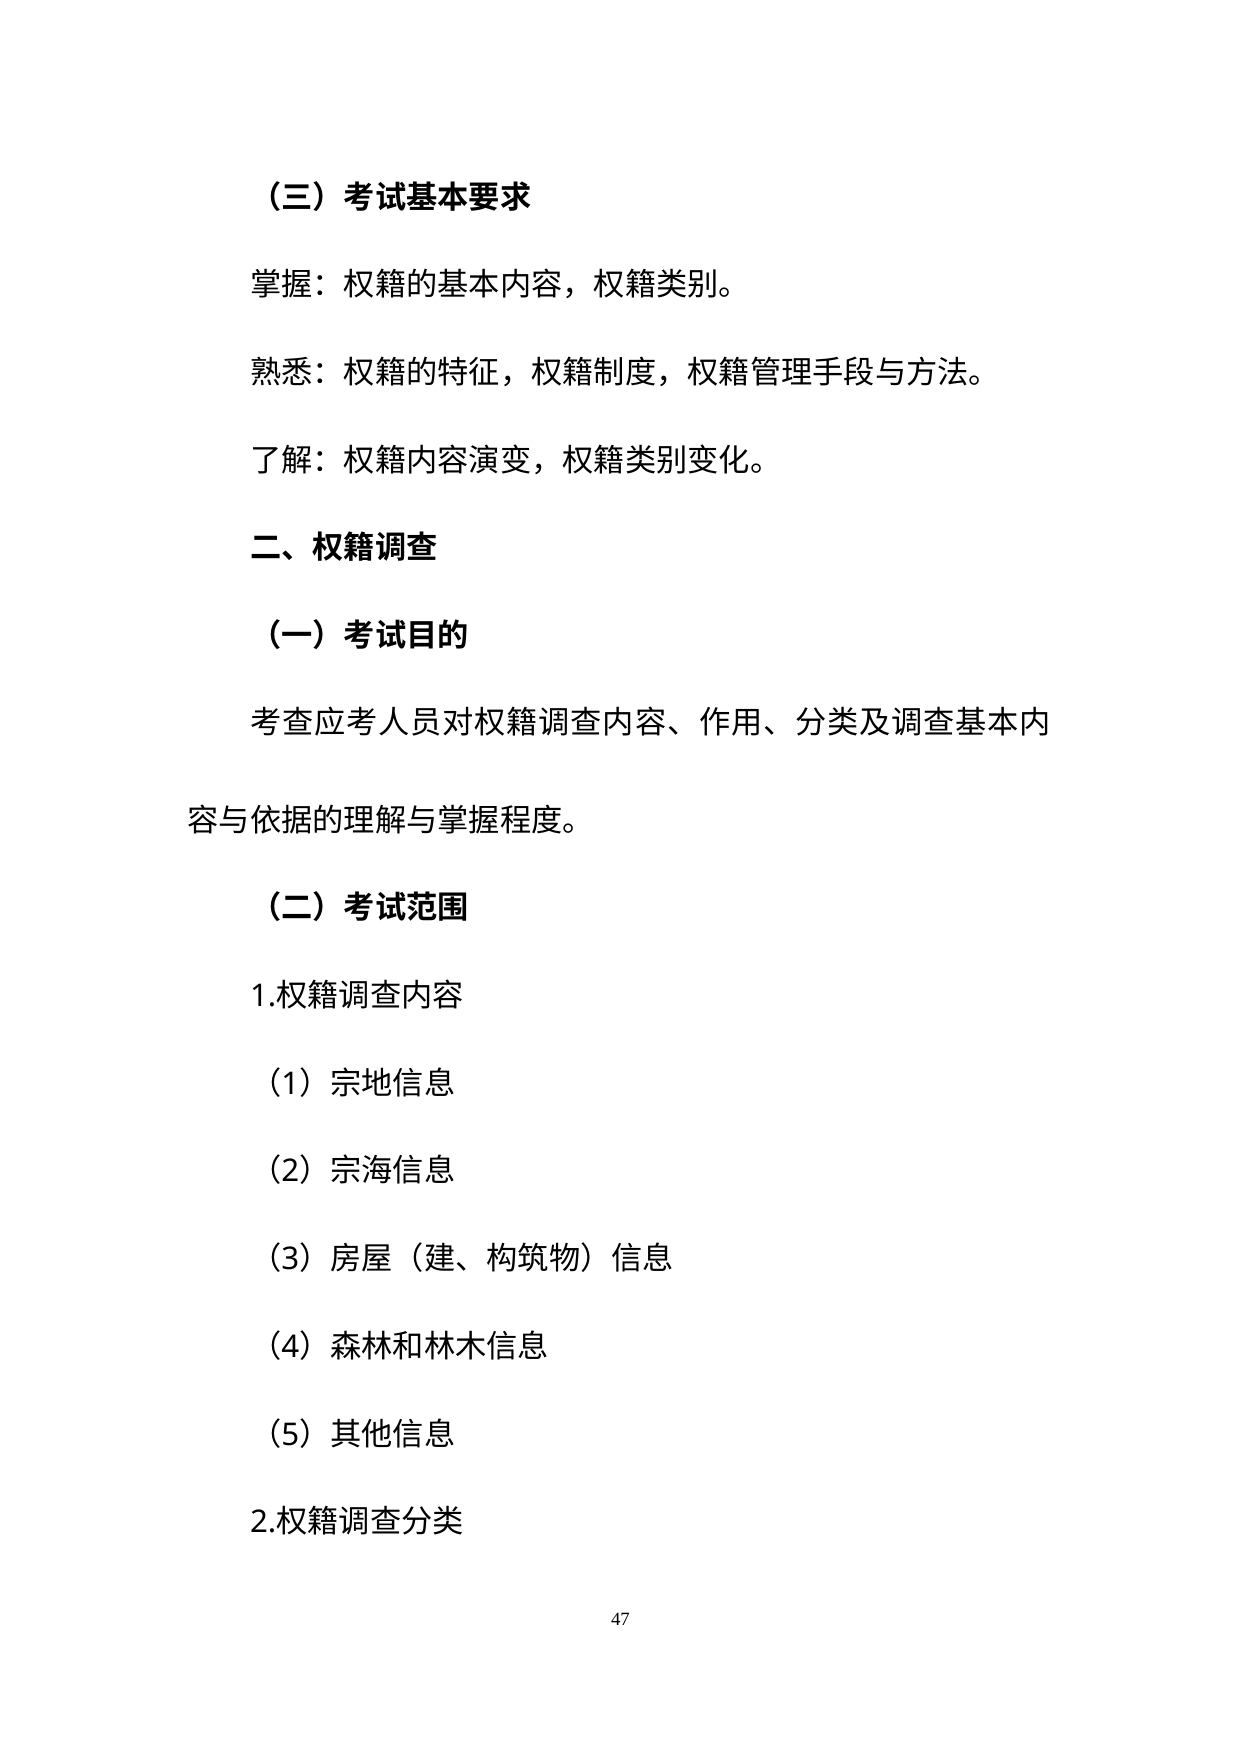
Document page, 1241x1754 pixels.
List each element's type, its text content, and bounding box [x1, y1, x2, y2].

text （3）房屋（建、构筑物）信息 [187, 1223, 1053, 1288]
text 二、权籍调查 [187, 512, 1053, 577]
text （三）考试基本要求 [187, 162, 1053, 227]
text （一）考试目的 [187, 600, 1053, 665]
text （5）其他信息 [187, 1399, 1053, 1464]
text 1.权籍调查内容 [187, 960, 1053, 1025]
text 熟悉：权籍的特征，权籍制度，权籍管理手段与方法。 [187, 337, 1053, 402]
text 了解：权籍内容演变，权籍类别变化。 [187, 425, 1053, 490]
text （4）森林和林木信息 [187, 1311, 1053, 1376]
text （1）宗地信息 [187, 1048, 1053, 1113]
text （二）考试范围 [187, 873, 1053, 938]
text 掌握：权籍的基本内容，权籍类别。 [187, 249, 1053, 314]
text （2）宗海信息 [187, 1136, 1053, 1201]
text 考查应考人员对权籍调查内容、作用、分类及调查基本内容与依据的理解与掌握程度。 [187, 688, 1053, 850]
text 2.权籍调查分类 [187, 1487, 1053, 1552]
